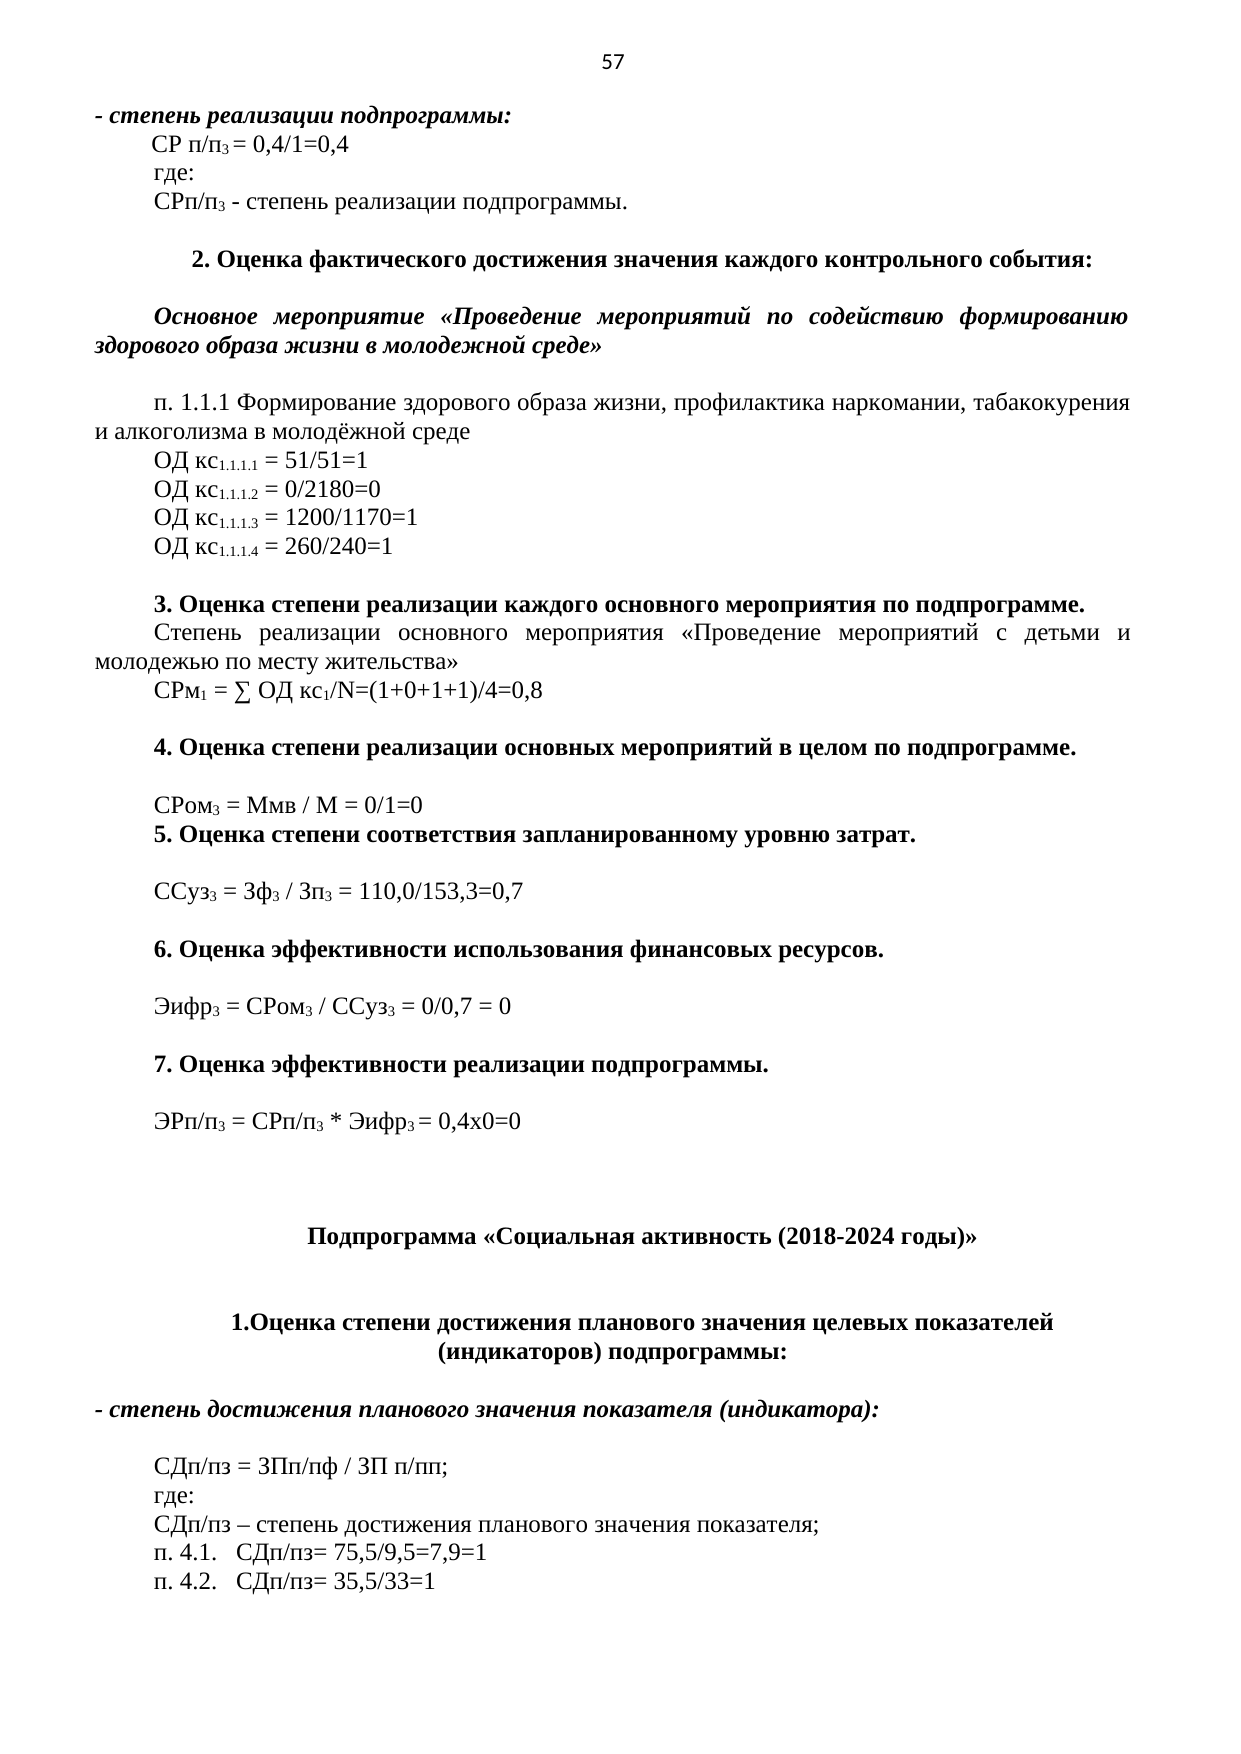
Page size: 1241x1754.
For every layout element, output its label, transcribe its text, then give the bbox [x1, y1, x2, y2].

text где: [94, 1480, 1131, 1509]
text 5. Оценка степени соответствия запланированному уровню затрат. [94, 819, 1131, 847]
text Подпрограмма «Социальная активность (2018-2024 годы)» [94, 1221, 1131, 1250]
text п. 4.1. СДп/пз= 75,5/9,5=7,9=1 [94, 1537, 1131, 1566]
text ОД кс1.1.1.4 = 260/240=1 [94, 531, 1131, 560]
text ОД кс1.1.1.1 = 51/51=1 [94, 445, 1131, 474]
text 7. Оценка эффективности реализации подпрограммы. [94, 1049, 1131, 1077]
text ОД кс1.1.1.2 = 0/2180=0 [94, 474, 1131, 502]
text СРп/п3 - степень реализации подпрограммы. [94, 186, 1131, 215]
text СР п/п3 = 0,4/1=0,4 [89, 129, 1131, 157]
text п. 4.2. СДп/пз= 35,5/33=1 [94, 1566, 1131, 1595]
text ОД кс1.1.1.3 = 1200/1170=1 [94, 502, 1131, 531]
text Эифр3 = СРом3 / ССуз3 = 0/0,7 = 0 [94, 991, 1131, 1020]
text 1.Оценка степени достижения планового значения целевых показателей (индикаторов) подпрограммы: [94, 1307, 1131, 1365]
text где: [94, 157, 1131, 186]
text СДп/пз – степень достижения планового значения показателя; [94, 1509, 1131, 1537]
text - степень достижения планового значения показателя (индикатора): [94, 1394, 1131, 1422]
text 4. Оценка степени реализации основных мероприятий в целом по подпрограмме. [94, 732, 1131, 761]
text СРом3 = Ммв / М = 0/1=0 [94, 790, 1131, 819]
text ЭРп/п3 = СРп/п3 * Эифр3 = 0,4х0=0 [94, 1106, 1131, 1135]
text СРм1 = ∑ ОД кс1/N=(1+0+1+1)/4=0,8 [94, 675, 1131, 704]
text 6. Оценка эффективности использования финансовых ресурсов. [94, 934, 1131, 962]
text СДп/пз = ЗПп/пф / ЗП п/пп; [94, 1451, 1131, 1480]
text 3. Оценка степени реализации каждого основного мероприятия по подпрограмме. [94, 589, 1131, 617]
text 2. Оценка фактического достижения значения каждого контрольного события: [94, 244, 1131, 272]
text Степень реализации основного мероприятия «Проведение мероприятий с детьми и молодежью по месту жительства» [94, 617, 1131, 675]
text п. 1.1.1 Формирование здорового образа жизни, профилактика наркомании, табакокурения и алкоголизма в молодёжной среде [94, 387, 1131, 445]
text Основное мероприятие «Проведение мероприятий по содействию формированию здорового образа жизни в молодежной среде» [94, 301, 1131, 359]
text ССуз3 = Зф3 / Зп3 = 110,0/153,3=0,7 [94, 876, 1131, 905]
text - степень реализации подпрограммы: [94, 100, 1131, 129]
